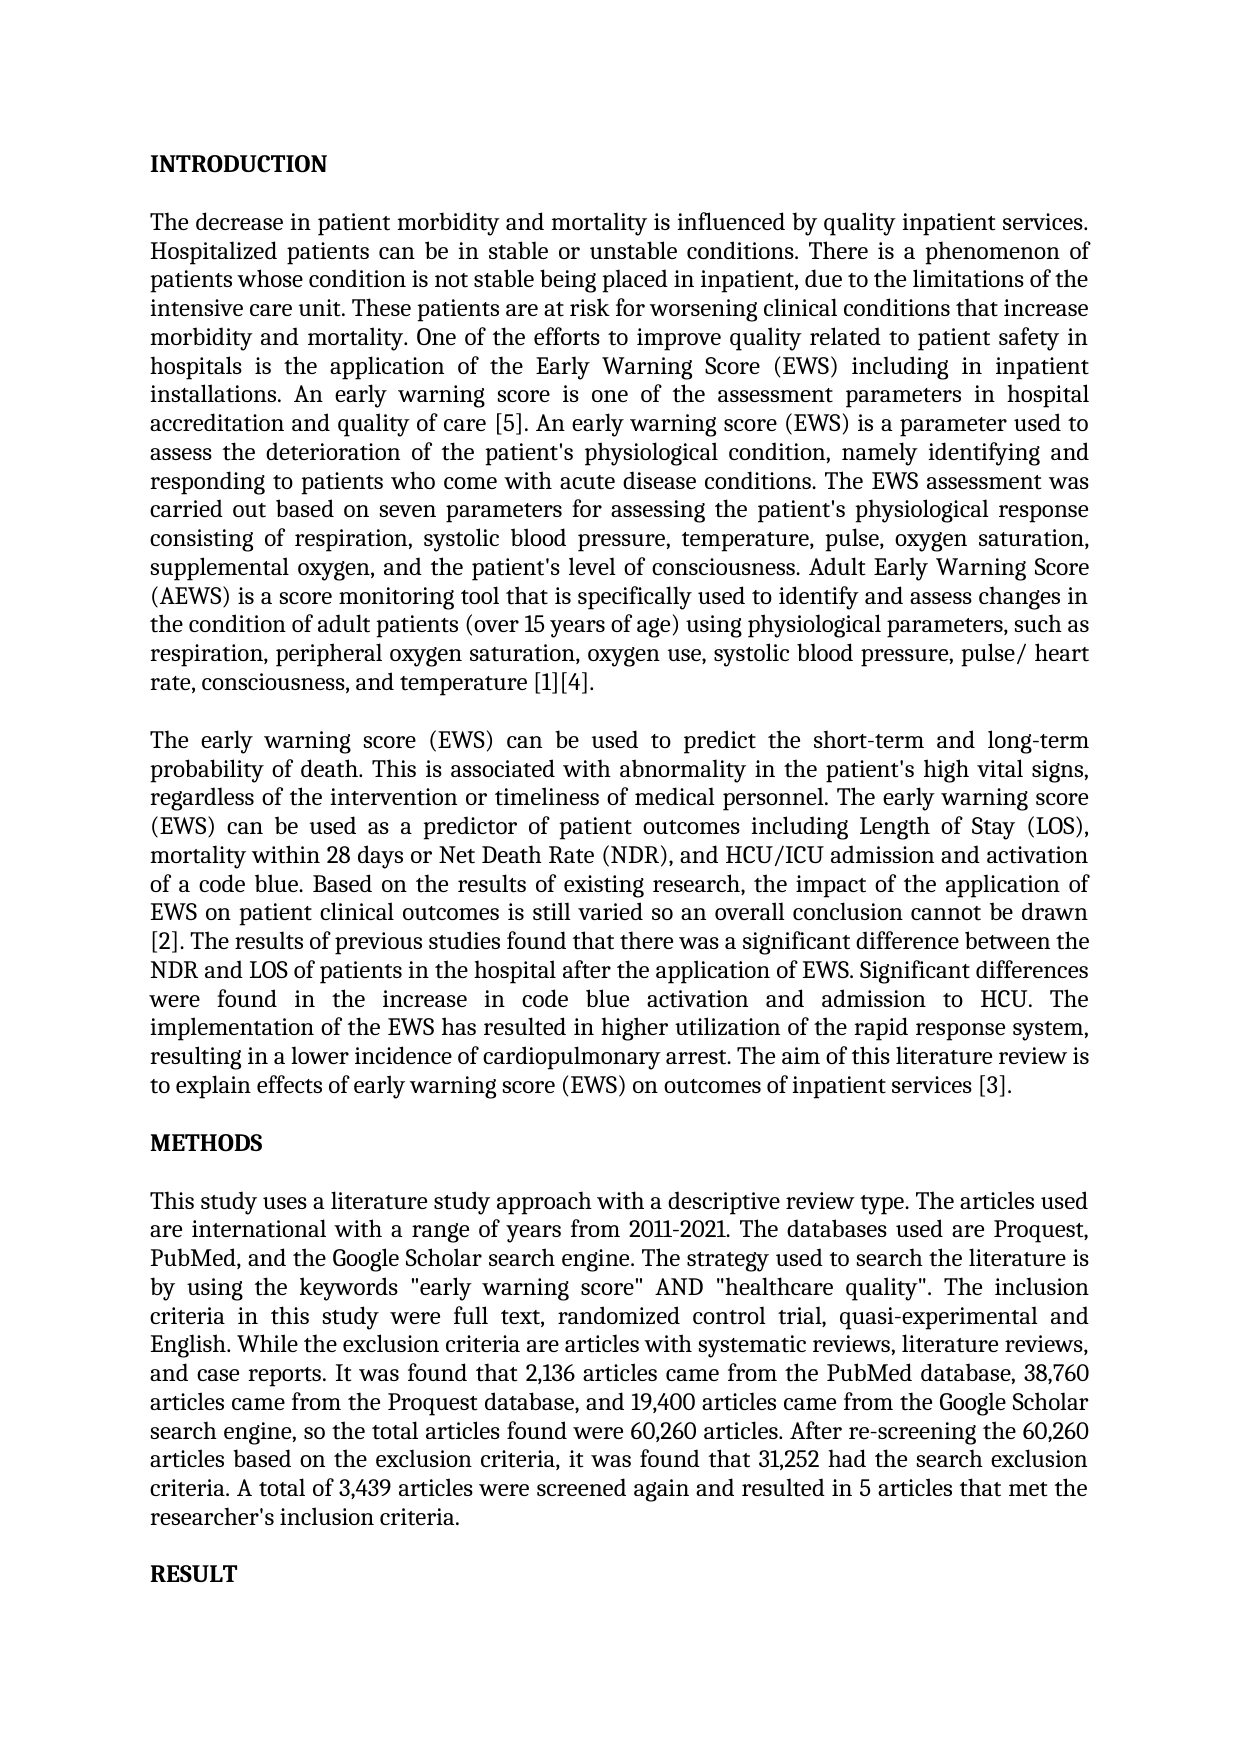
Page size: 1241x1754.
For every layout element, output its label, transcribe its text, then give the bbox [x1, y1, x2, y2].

text METHODS [150, 1129, 1090, 1157]
text The decrease in patient morbidity and mortality is influenced by quality inpatient services. Hospitalized patients can be in stable or unstable conditions. There is a phenomenon of patients whose condition is not stable being placed in inpatient, due to the limitations of the intensive care unit. These patients are at risk for worsening clinical conditions that increase morbidity and mortality. One of the efforts to improve quality related to patient safety in hospitals is the application of the Early Warning Score (EWS) including in inpatient installations. An early warning score is one of the assessment parameters in hospital accreditation and quality of care [5]. An early warning score (EWS) is a parameter used to assess the deterioration of the patient's physiological condition, namely identifying and responding to patients who come with acute disease conditions. The EWS assessment was carried out based on seven parameters for assessing the patient's physiological response consisting of respiration, systolic blood pressure, temperature, pulse, oxygen saturation, supplemental oxygen, and the patient's level of consciousness. Adult Early Warning Score (AEWS) is a score monitoring tool that is specifically used to identify and assess changes in the condition of adult patients (over 15 years of age) using physiological parameters, such as respiration, peripheral oxygen saturation, oxygen use, systolic blood pressure, pulse/ heart rate, consciousness, and temperature [1][4]. [150, 208, 1090, 697]
text RESULT [150, 1560, 1090, 1589]
text The early warning score (EWS) can be used to predict the short-term and long-term probability of death. This is associated with abnormality in the patient's high vital signs, regardless of the intervention or timeliness of medical personnel. The early warning score (EWS) can be used as a predictor of patient outcomes including Length of Stay (LOS), mortality within 28 days or Net Death Rate (NDR), and HCU/ICU admission and activation of a code blue. Based on the results of existing research, the impact of the application of EWS on patient clinical outcomes is still varied so an overall conclusion cannot be drawn [2]. The results of previous studies found that there was a significant difference between the NDR and LOS of patients in the hospital after the application of EWS. Significant differences were found in the increase in code blue activation and admission to HCU. The implementation of the EWS has resulted in higher utilization of the rapid response system, resulting in a lower incidence of cardiopulmonary arrest. The aim of this literature review is to explain effects of early warning score (EWS) on outcomes of inpatient services [3]. [150, 726, 1090, 1099]
text INTRODUCTION [150, 150, 1090, 179]
list This study uses a literature study approach with a descriptive review type. The articles used are international with a range of years from 2011-2021. The databases used are Proquest, PubMed, and the Google Scholar search engine. The strategy used to search the literature is by using the keywords "early warning score" AND "healthcare quality". The inclusion criteria in this study were full text, randomized control trial, quasi-experimental and English. While the exclusion criteria are articles with systematic reviews, literature reviews, and case reports. It was found that 2,136 articles came from the PubMed database, 38,760 articles came from the Proquest database, and 19,400 articles came from the Google Scholar search engine, so the total articles found were 60,260 articles. After re-screening the 60,260 articles based on the exclusion criteria, it was found that 31,252 had the search exclusion criteria. A total of 3,439 articles were screened again and resulted in 5 articles that met the researcher's inclusion criteria. [150, 1187, 1090, 1532]
